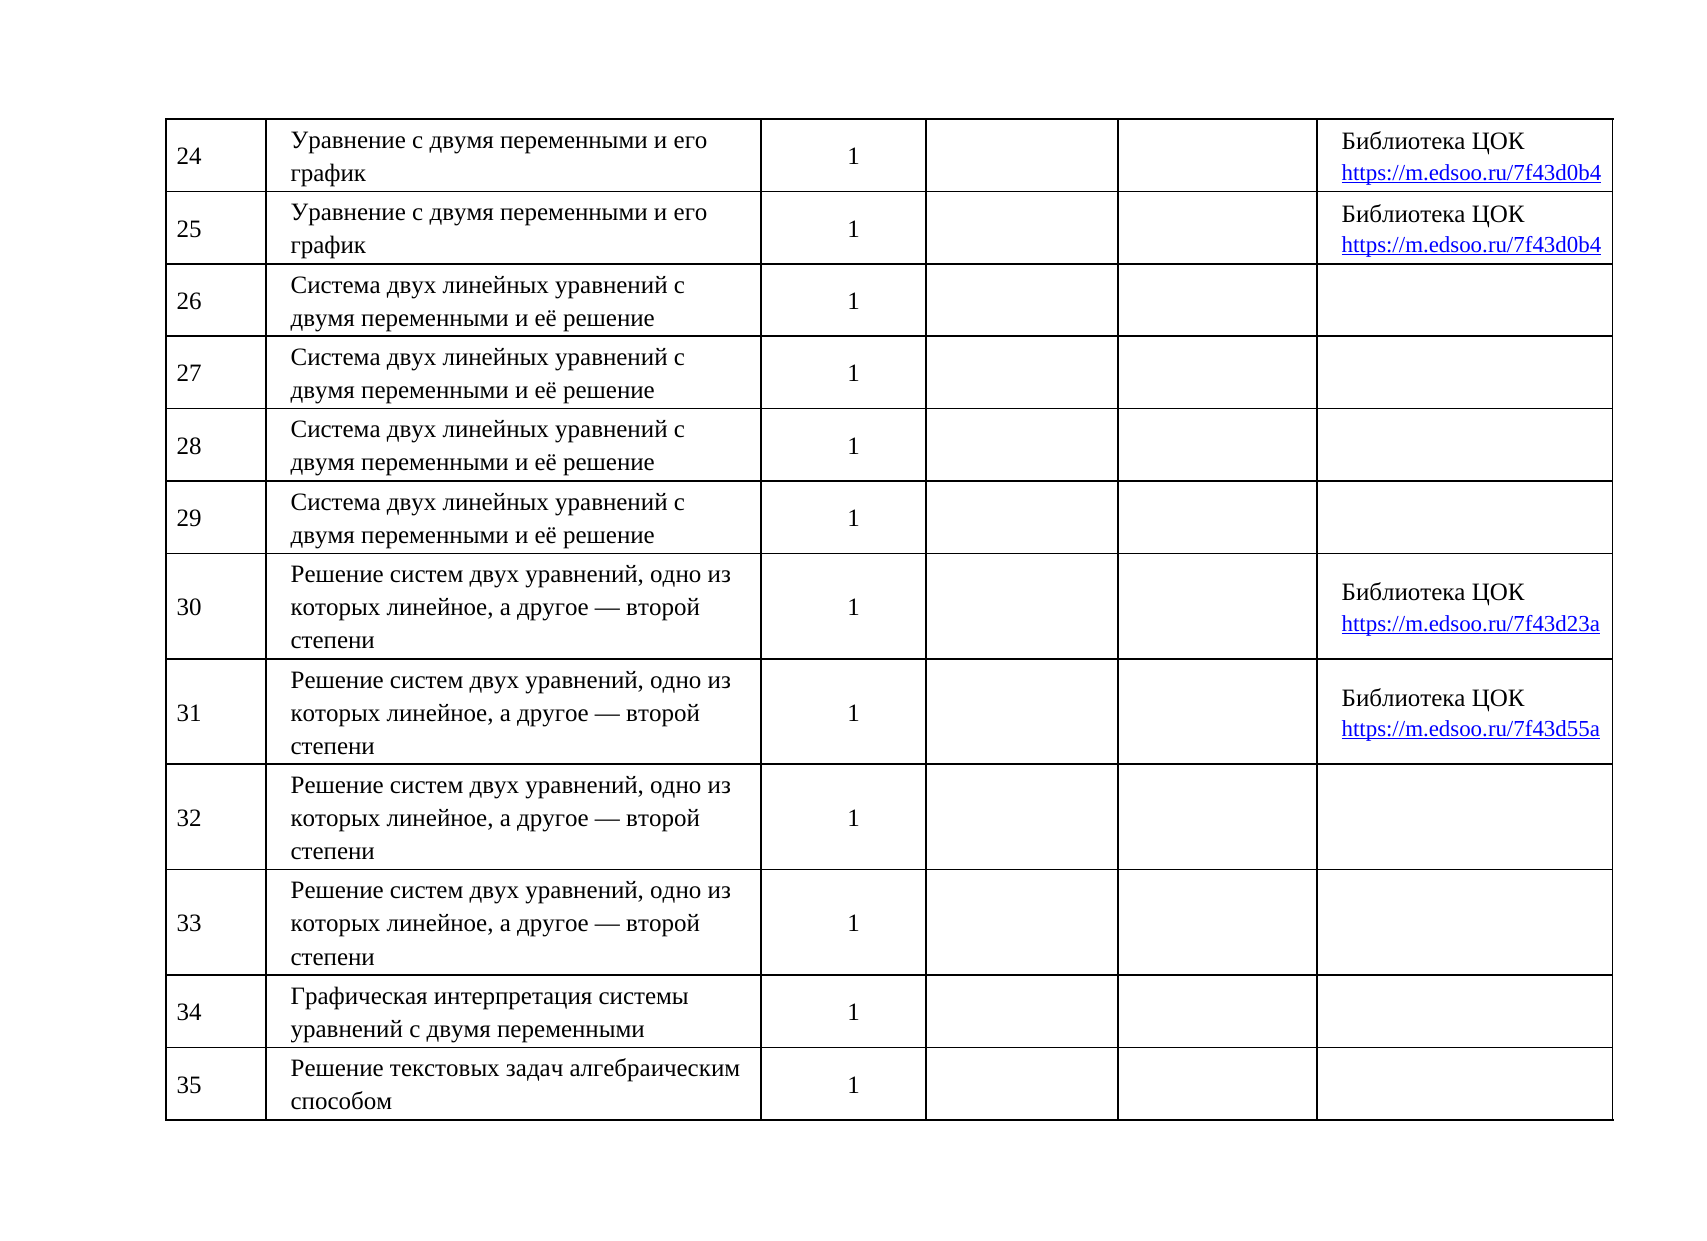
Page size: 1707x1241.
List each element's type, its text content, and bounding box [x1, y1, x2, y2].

table_cell 25 [167, 192, 265, 263]
table_cell Библиотека ЦОК https://m.edsoo.ru/7f43d0b4 [1318, 192, 1612, 263]
table_cell 24 [167, 120, 265, 191]
table_cell Решение систем двух уравнений, одно из которых линейное, а другое — второй степени [267, 554, 760, 658]
table_cell Решение систем двух уравнений, одно из которых линейное, а другое — второй степени [267, 660, 760, 763]
table_cell 1 [762, 482, 925, 552]
table_cell [927, 765, 1117, 869]
table_cell 26 [167, 265, 265, 335]
table_cell [1318, 409, 1612, 480]
table_cell Система двух линейных уравнений с двумя переменными и её решение [267, 265, 760, 335]
table_cell 1 [762, 409, 925, 480]
table_cell [1318, 976, 1612, 1047]
table_cell [1119, 337, 1316, 408]
table_cell [1318, 870, 1612, 974]
table_cell 27 [167, 337, 265, 408]
table_cell [1119, 192, 1316, 263]
table_cell [927, 192, 1117, 263]
table_cell [1119, 482, 1316, 552]
table_cell [927, 265, 1117, 335]
table_cell [1318, 337, 1612, 408]
table_cell 34 [167, 976, 265, 1047]
table_cell [1119, 660, 1316, 763]
table_cell 1 [762, 1048, 925, 1119]
table_cell [1119, 265, 1316, 335]
table_cell [927, 660, 1117, 763]
table_cell Библиотека ЦОК https://m.edsoo.ru/7f43d55a [1318, 660, 1612, 763]
table_cell Решение систем двух уравнений, одно из которых линейное, а другое — второй степени [267, 765, 760, 869]
table_cell 1 [762, 870, 925, 974]
table_cell [927, 1048, 1117, 1119]
table_cell 1 [762, 192, 925, 263]
table_cell Система двух линейных уравнений с двумя переменными и её решение [267, 482, 760, 552]
table_cell 35 [167, 1048, 265, 1119]
table_cell 28 [167, 409, 265, 480]
table_cell [1119, 870, 1316, 974]
table_cell 33 [167, 870, 265, 974]
table_cell [1318, 482, 1612, 552]
table_cell [1119, 1048, 1316, 1119]
table_cell [1119, 765, 1316, 869]
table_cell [267, 1048, 760, 1119]
table_cell 1 [762, 265, 925, 335]
table_cell 30 [167, 554, 265, 658]
table_cell Библиотека ЦОК https://m.edsoo.ru/7f43d23a [1318, 554, 1612, 658]
table_cell [1119, 976, 1316, 1047]
table_cell Библиотека ЦОК https://m.edsoo.ru/7f43d0b4 [1318, 120, 1612, 191]
table_cell Уравнение с двумя переменными и его график [267, 120, 760, 191]
table_cell 1 [762, 554, 925, 658]
table_cell [1318, 1048, 1612, 1119]
table_cell [927, 976, 1117, 1047]
table_cell Система двух линейных уравнений с двумя переменными и её решение [267, 409, 760, 480]
table_cell [927, 409, 1117, 480]
table_cell Система двух линейных уравнений с двумя переменными и её решение [267, 337, 760, 408]
table_cell [927, 554, 1117, 658]
table_cell [927, 482, 1117, 552]
table_cell 1 [762, 337, 925, 408]
table_cell 29 [167, 482, 265, 552]
table_cell [927, 120, 1117, 191]
table_cell 1 [762, 976, 925, 1047]
table_cell Графическая интерпретация системы уравнений с двумя переменными [267, 976, 760, 1047]
table_cell [1119, 554, 1316, 658]
table_cell [927, 337, 1117, 408]
table_cell [1318, 765, 1612, 869]
table_cell [927, 870, 1117, 974]
table_cell 32 [167, 765, 265, 869]
table_cell 1 [762, 120, 925, 191]
table_cell 31 [167, 660, 265, 763]
table_cell 1 [762, 660, 925, 763]
table_cell 1 [762, 765, 925, 869]
table_cell [1119, 120, 1316, 191]
table_cell [1119, 409, 1316, 480]
table_cell [1318, 265, 1612, 335]
table_cell Решение систем двух уравнений, одно из которых линейное, а другое — второй степени [267, 870, 760, 974]
table_cell Уравнение с двумя переменными и его график [267, 192, 760, 263]
